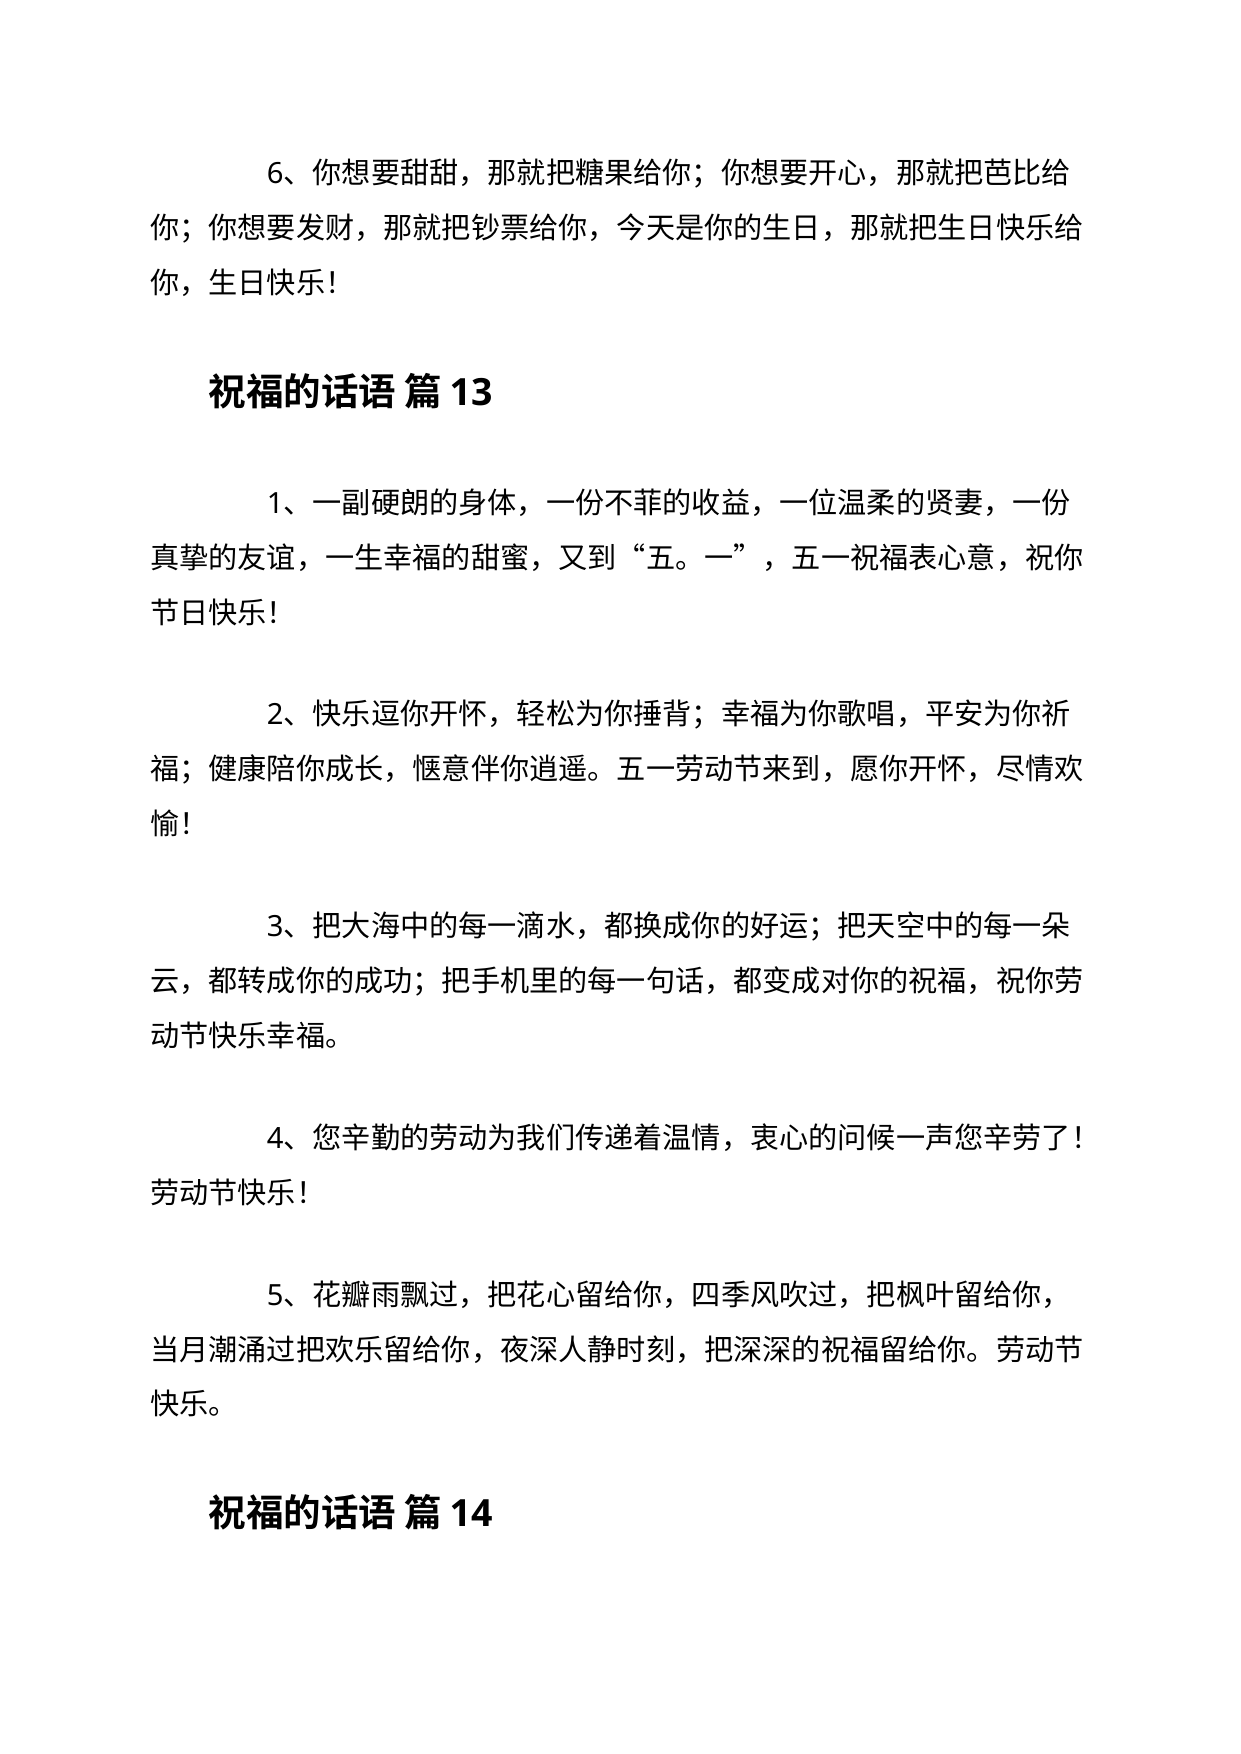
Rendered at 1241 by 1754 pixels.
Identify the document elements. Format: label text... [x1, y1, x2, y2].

text 祝福的话语 篇13 [150, 362, 1090, 416]
text 2、快乐逗你开怀，轻松为你捶背；幸福为你歌唱，平安为你祈福；健康陪你成长，惬意伴你逍遥。五一劳动节来到，愿你开怀，尽情欢愉！ [150, 691, 1090, 843]
text 1、一副硬朗的身体，一份不菲的收益，一位温柔的贤妻，一份真挚的友谊，一生幸福的甜蜜，又到“五。一”，五一祝福表心意，祝你节日快乐！ [150, 479, 1090, 631]
text 祝福的话语 篇14 [150, 1483, 1090, 1537]
text 5、花瓣雨飘过，把花心留给你，四季风吹过，把枫叶留给你，当月潮涌过把欢乐留给你，夜深人静时刻，把深深的祝福留给你。劳动节快乐。 [150, 1271, 1090, 1423]
text 6、你想要甜甜，那就把糖果给你；你想要开心，那就把芭比给你；你想要发财，那就把钞票给你，今天是你的生日，那就把生日快乐给你，生日快乐！ [150, 150, 1090, 302]
text 3、把大海中的每一滴水，都换成你的好运；把天空中的每一朵云，都转成你的成功；把手机里的每一句话，都变成对你的祝福，祝你劳动节快乐幸福。 [150, 903, 1090, 1055]
text 4、您辛勤的劳动为我们传递着温情，衷心的问候一声您辛劳了！劳动节快乐！ [150, 1114, 1090, 1212]
